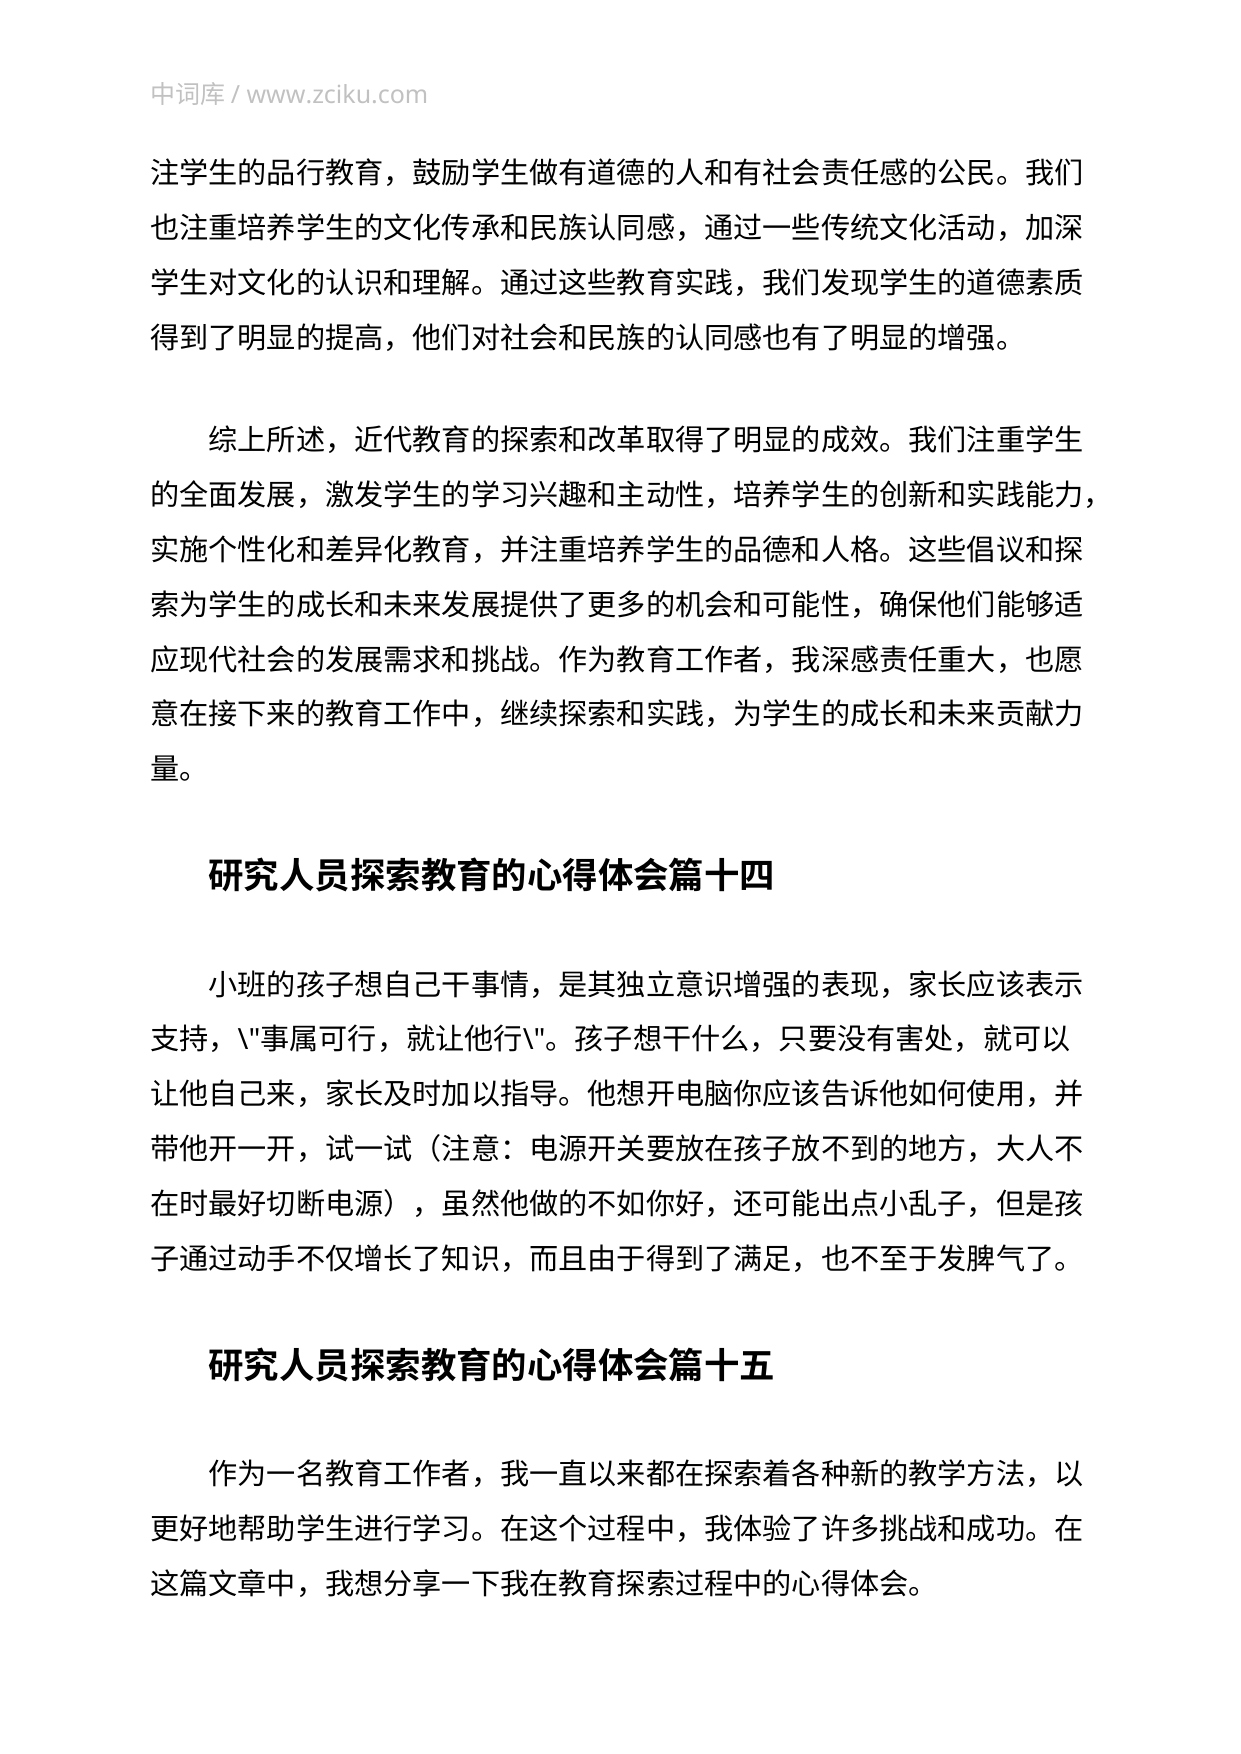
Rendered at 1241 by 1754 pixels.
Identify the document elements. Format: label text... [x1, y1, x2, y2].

text 作为一名教育工作者，我一直以来都在探索着各种新的教学方法，以更好地帮助学生进行学习。在这个过程中，我体验了许多挑战和成功。在这篇文章中，我想分享一下我在教育探索过程中的心得体会。 [150, 1451, 1090, 1603]
text 小班的孩子想自己干事情，是其独立意识增强的表现，家长应该表示支持，\"事属可行，就让他行\"。孩子想干什么，只要没有害处，就可以让他自己来，家长及时加以指导。他想开电脑你应该告诉他如何使用，并带他开一开，试一试（注意：电源开关要放在孩子放不到的地方，大人不在时最好切断电源），虽然他做的不如你好，还可能出点小乱子，但是孩子通过动手不仅增长了知识，而且由于得到了满足，也不至于发脾气了。 [150, 961, 1090, 1278]
text 研究人员探索教育的心得体会篇十五 [150, 1337, 1090, 1389]
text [150, 150, 1090, 357]
text 研究人员探索教育的心得体会篇十四 [150, 848, 1090, 899]
text 综上所述，近代教育的探索和改革取得了明显的成效。我们注重学生的全面发展，激发学生的学习兴趣和主动性，培养学生的创新和实践能力，实施个性化和差异化教育，并注重培养学生的品德和人格。这些倡议和探索为学生的成长和未来发展提供了更多的机会和可能性，确保他们能够适应现代社会的发展需求和挑战。作为教育工作者，我深感责任重大，也愿意在接下来的教育工作中，继续探索和实践，为学生的成长和未来贡献力量。 [150, 416, 1090, 788]
